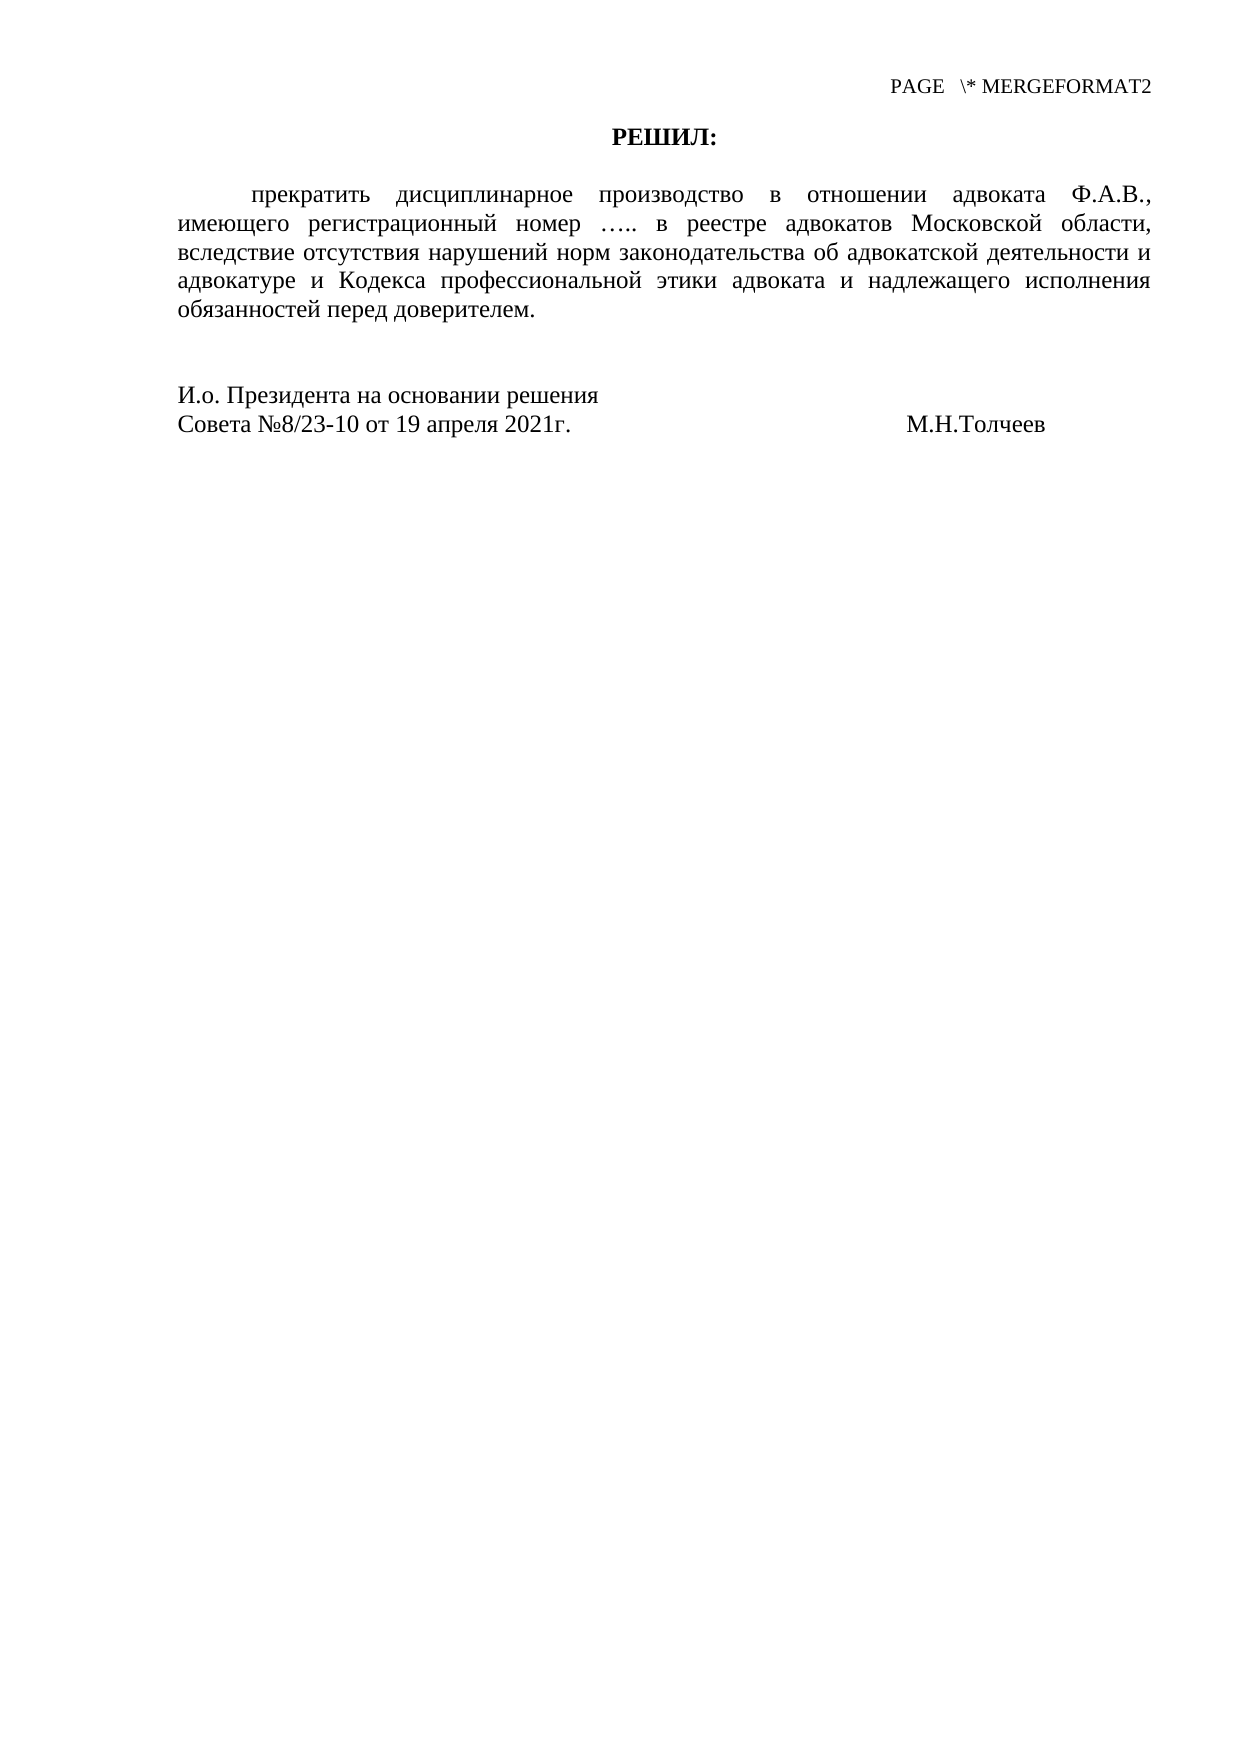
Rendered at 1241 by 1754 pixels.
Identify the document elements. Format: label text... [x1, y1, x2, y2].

text прекратить дисциплинарное производство в отношении адвоката Ф.А.В., имеющего регистрационный номер ….. в реестре адвокатов Московской области, вследствие отсутствия нарушений норм законодательства об адвокатской деятельности и адвокатуре и Кодекса профессиональной этики адвоката и надлежащего исполнения обязанностей перед доверителем. [177, 179, 1152, 323]
text Совета №8/23-10 от 19 апреля 2021г. М.Н.Толчеев [177, 409, 1152, 438]
list И.о. Президента на основании решения [177, 381, 1152, 409]
text РЕШИЛ: [177, 122, 1152, 151]
